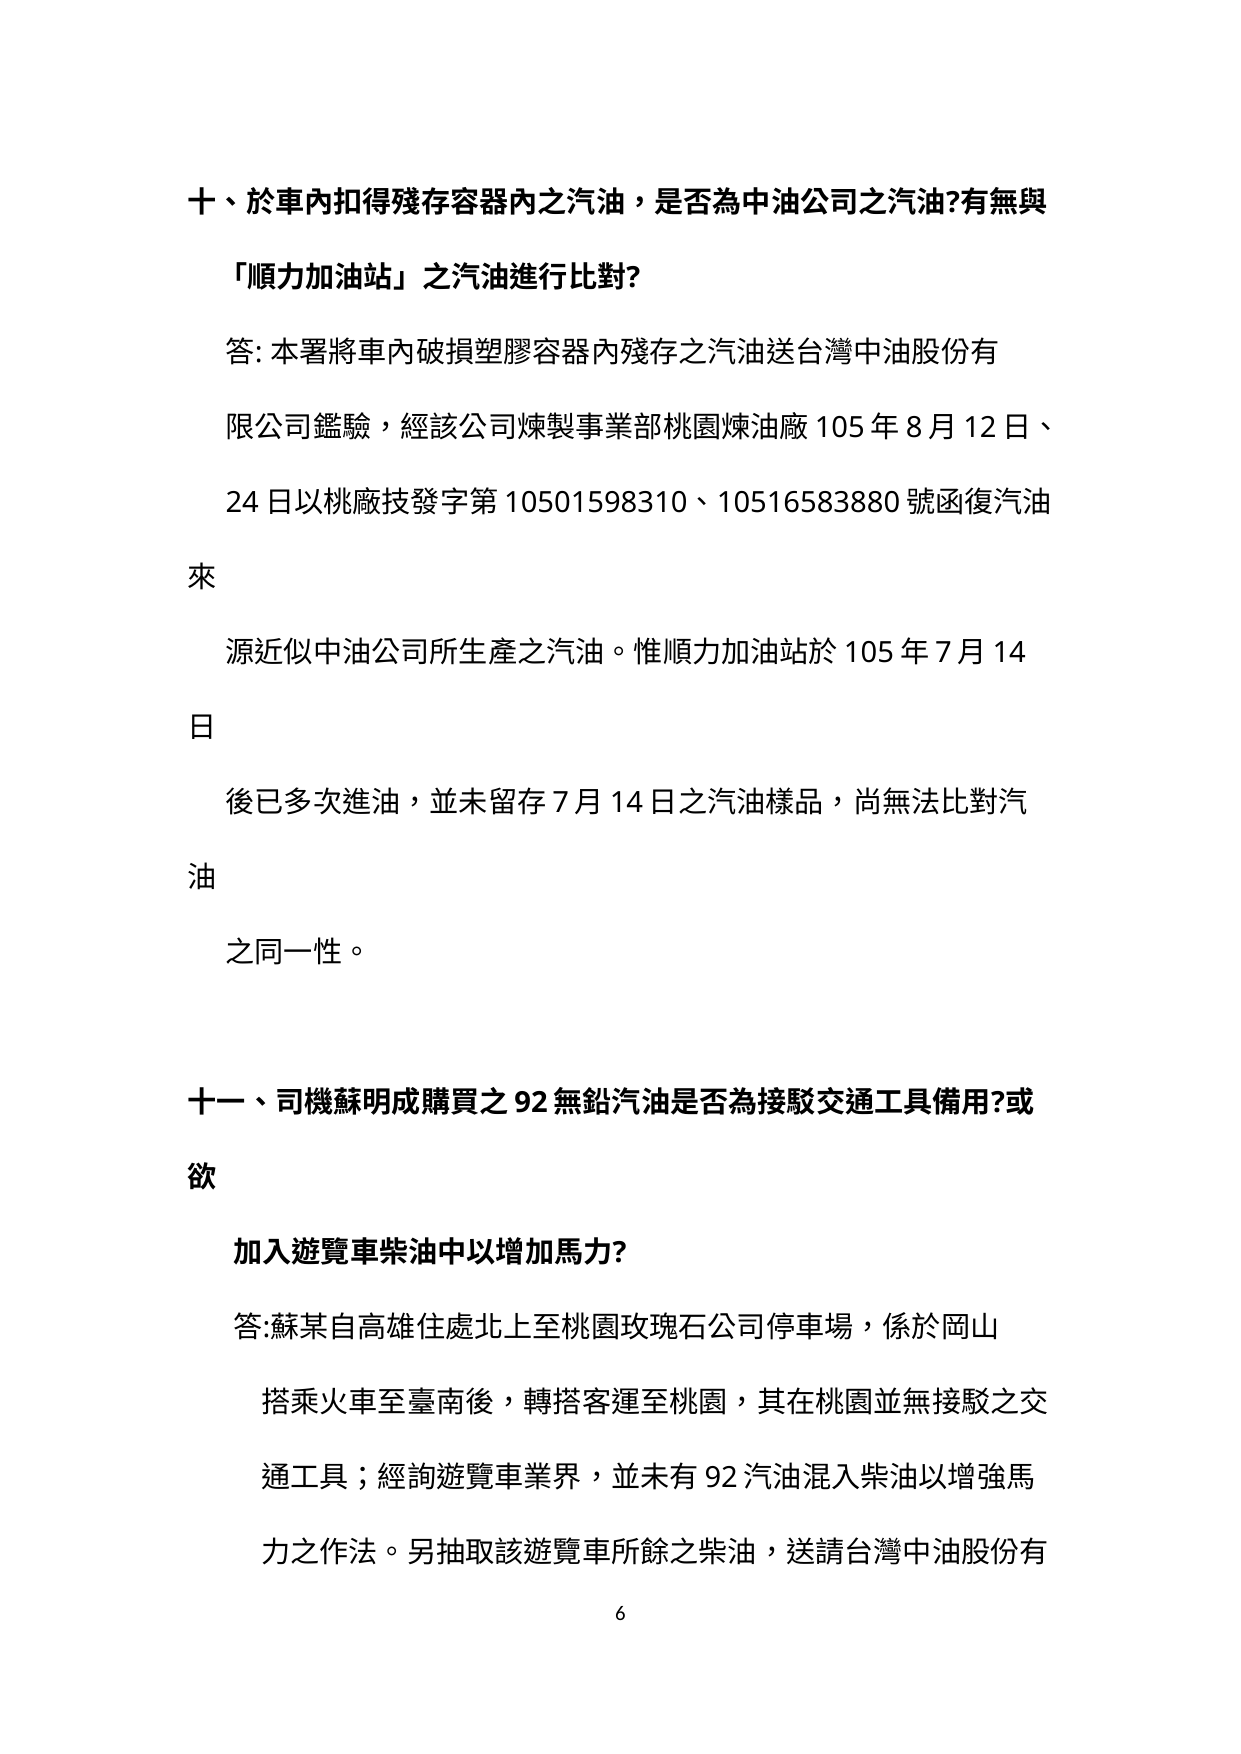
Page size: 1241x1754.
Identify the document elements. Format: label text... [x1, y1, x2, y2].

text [187, 1287, 1053, 1587]
list 「順力加油站」之汽油進行比對? [187, 237, 1053, 312]
text 24日以桃廠技發字第10501598310、10516583880號函復汽油來 [187, 462, 1053, 612]
text 十一、司機蘇明成購買之92無鉛汽油是否為接駁交通工具備用?或欲 加入遊覽車柴油中以增加馬力? [187, 1062, 1053, 1287]
text 後已多次進油，並未留存7月14日之汽油樣品，尚無法比對汽油 [187, 762, 1053, 912]
text 限公司鑑驗，經該公司煉製事業部桃園煉油廠105年8月12日、 [187, 387, 1053, 462]
text 答: 本署將車內破損塑膠容器內殘存之汽油送台灣中油股份有 [187, 312, 1053, 387]
list 十、於車內扣得殘存容器內之汽油，是否為中油公司之汽油?有無與 [187, 162, 1053, 237]
text 源近似中油公司所生產之汽油。惟順力加油站於105年7月14日 [187, 612, 1053, 762]
text 之同一性。 [187, 912, 1053, 1062]
